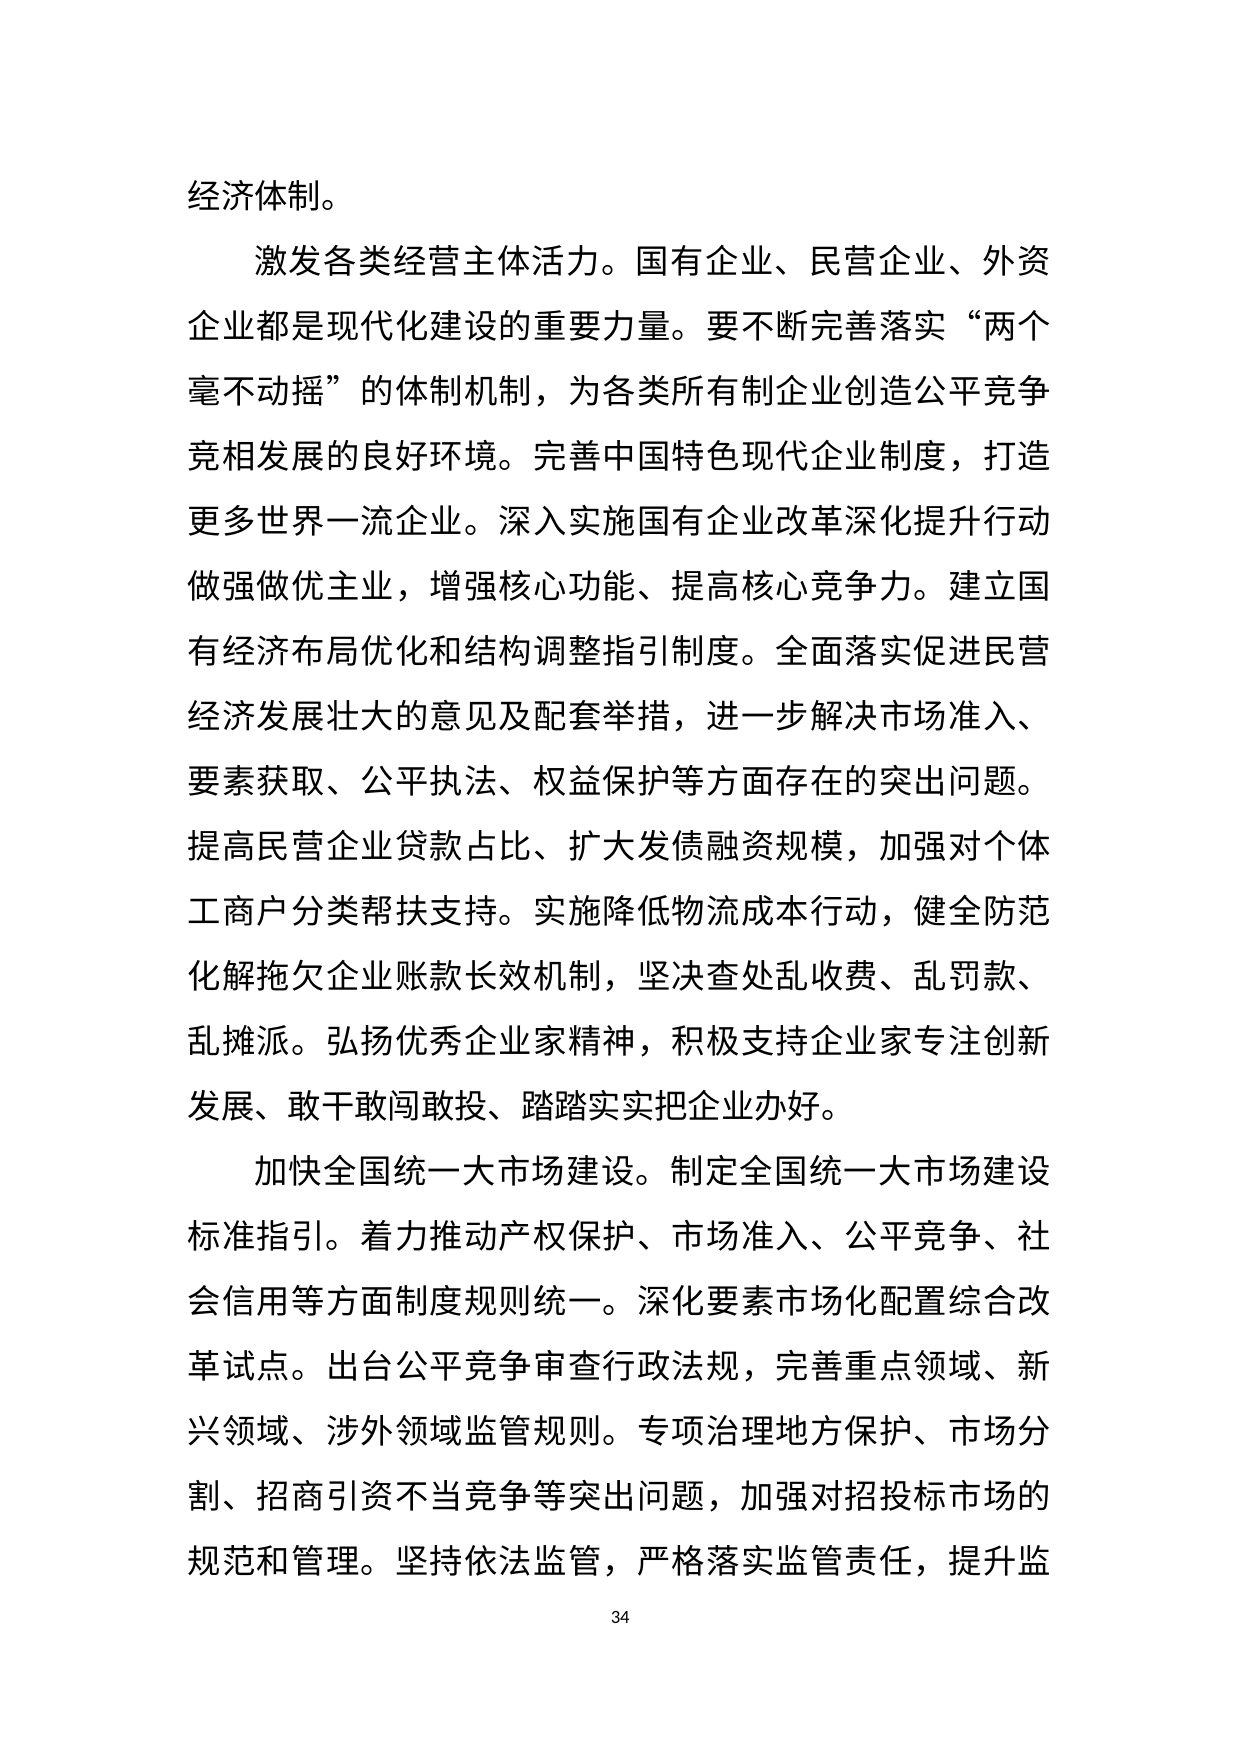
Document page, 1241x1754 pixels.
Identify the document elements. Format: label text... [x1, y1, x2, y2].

text 激发各类经营主体活力。国有企业、民营企业、外资企业都是现代化建设的重要力量。要不断完善落实“两个毫不动摇”的体制机制，为各类所有制企业创造公平竞争、竞相发展的良好环境。完善中国特色现代企业制度，打造更多世界一流企业。深入实施国有企业改革深化提升行动，做强做优主业，增强核心功能、提高核心竞争力。建立国有经济布局优化和结构调整指引制度。全面落实促进民营经济发展壮大的意见及配套举措，进一步解决市场准入、要素获取、公平执法、权益保护等方面存在的突出问题。提高民营企业贷款占比、扩大发债融资规模，加强对个体工商户分类帮扶支持。实施降低物流成本行动，健全防范化解拖欠企业账款长效机制，坚决查处乱收费、乱罚款、乱摊派。弘扬优秀企业家精神，积极支持企业家专注创新发展、敢干敢闯敢投、踏踏实实把企业办好。 [187, 227, 1053, 1137]
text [187, 162, 1053, 227]
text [187, 1137, 1053, 1592]
